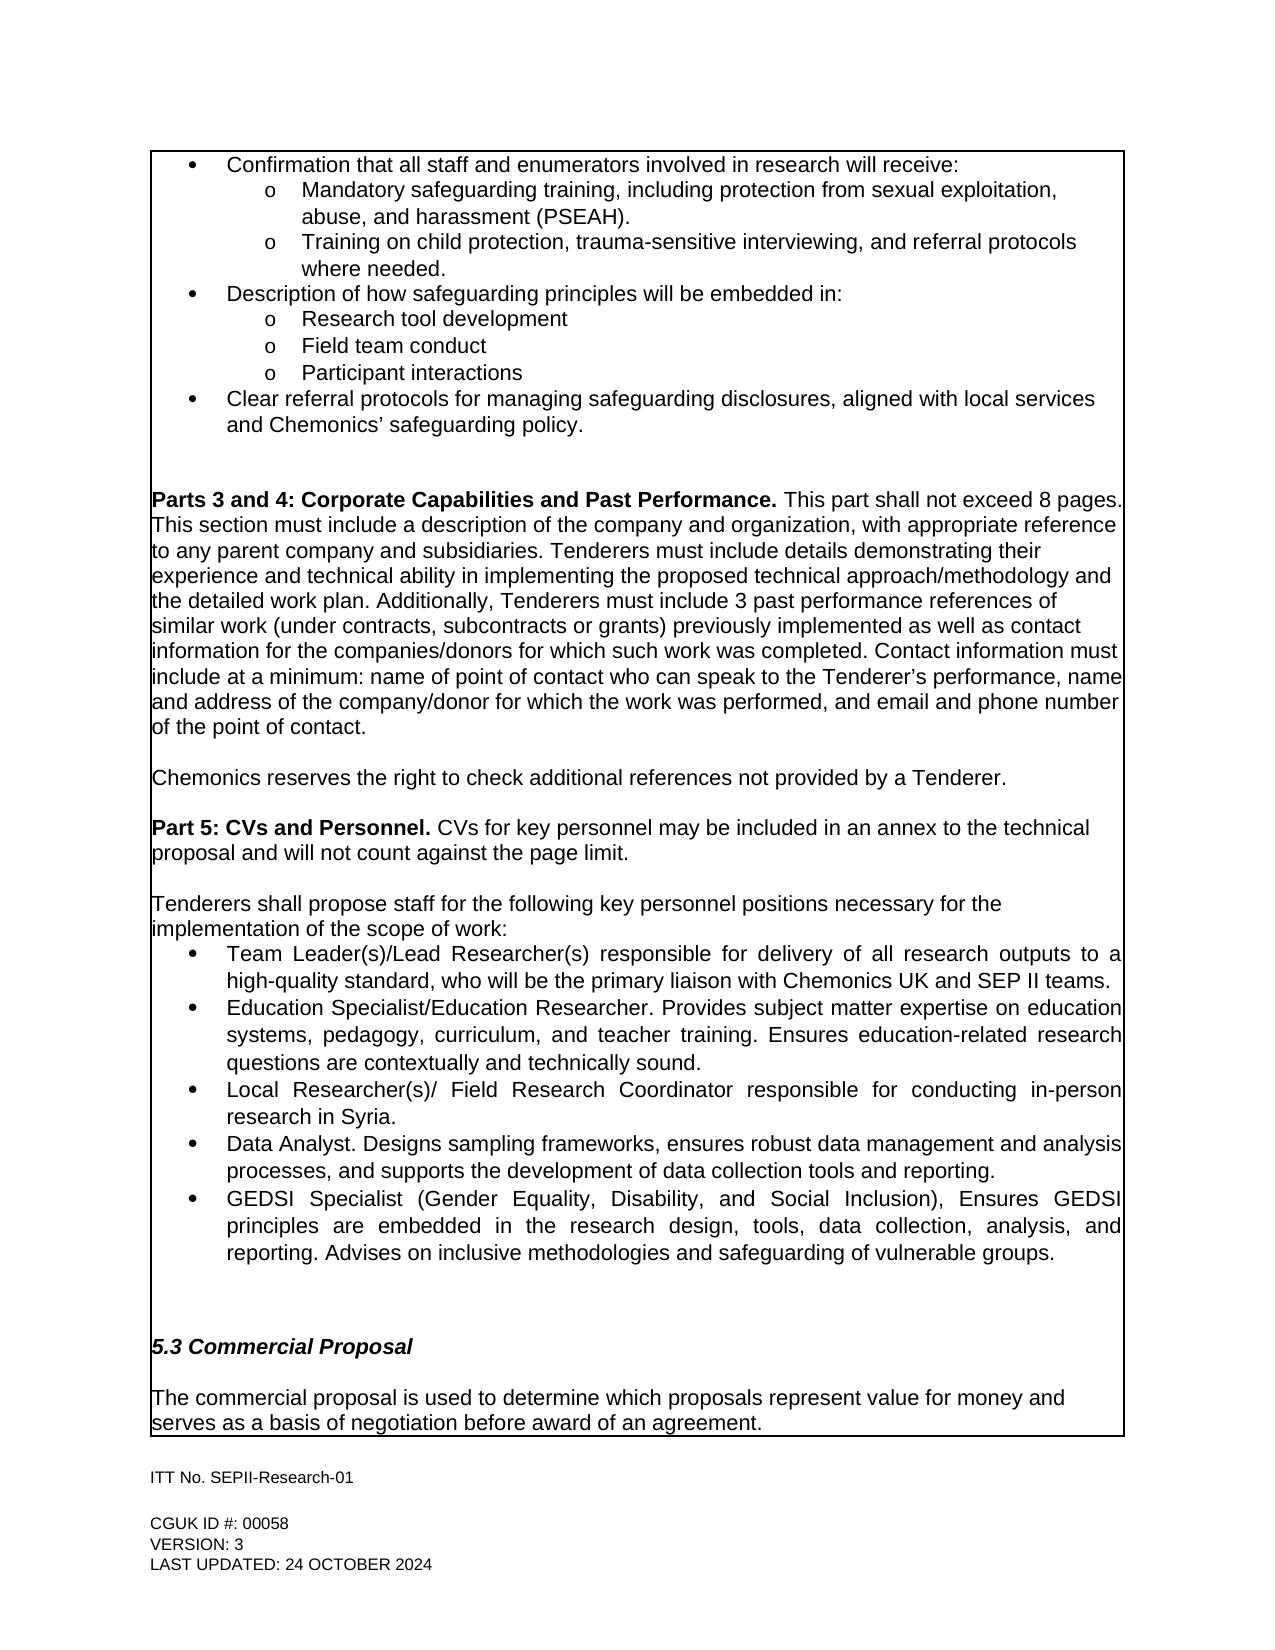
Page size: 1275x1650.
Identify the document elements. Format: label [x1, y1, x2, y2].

table_header [152, 152, 1123, 1435]
